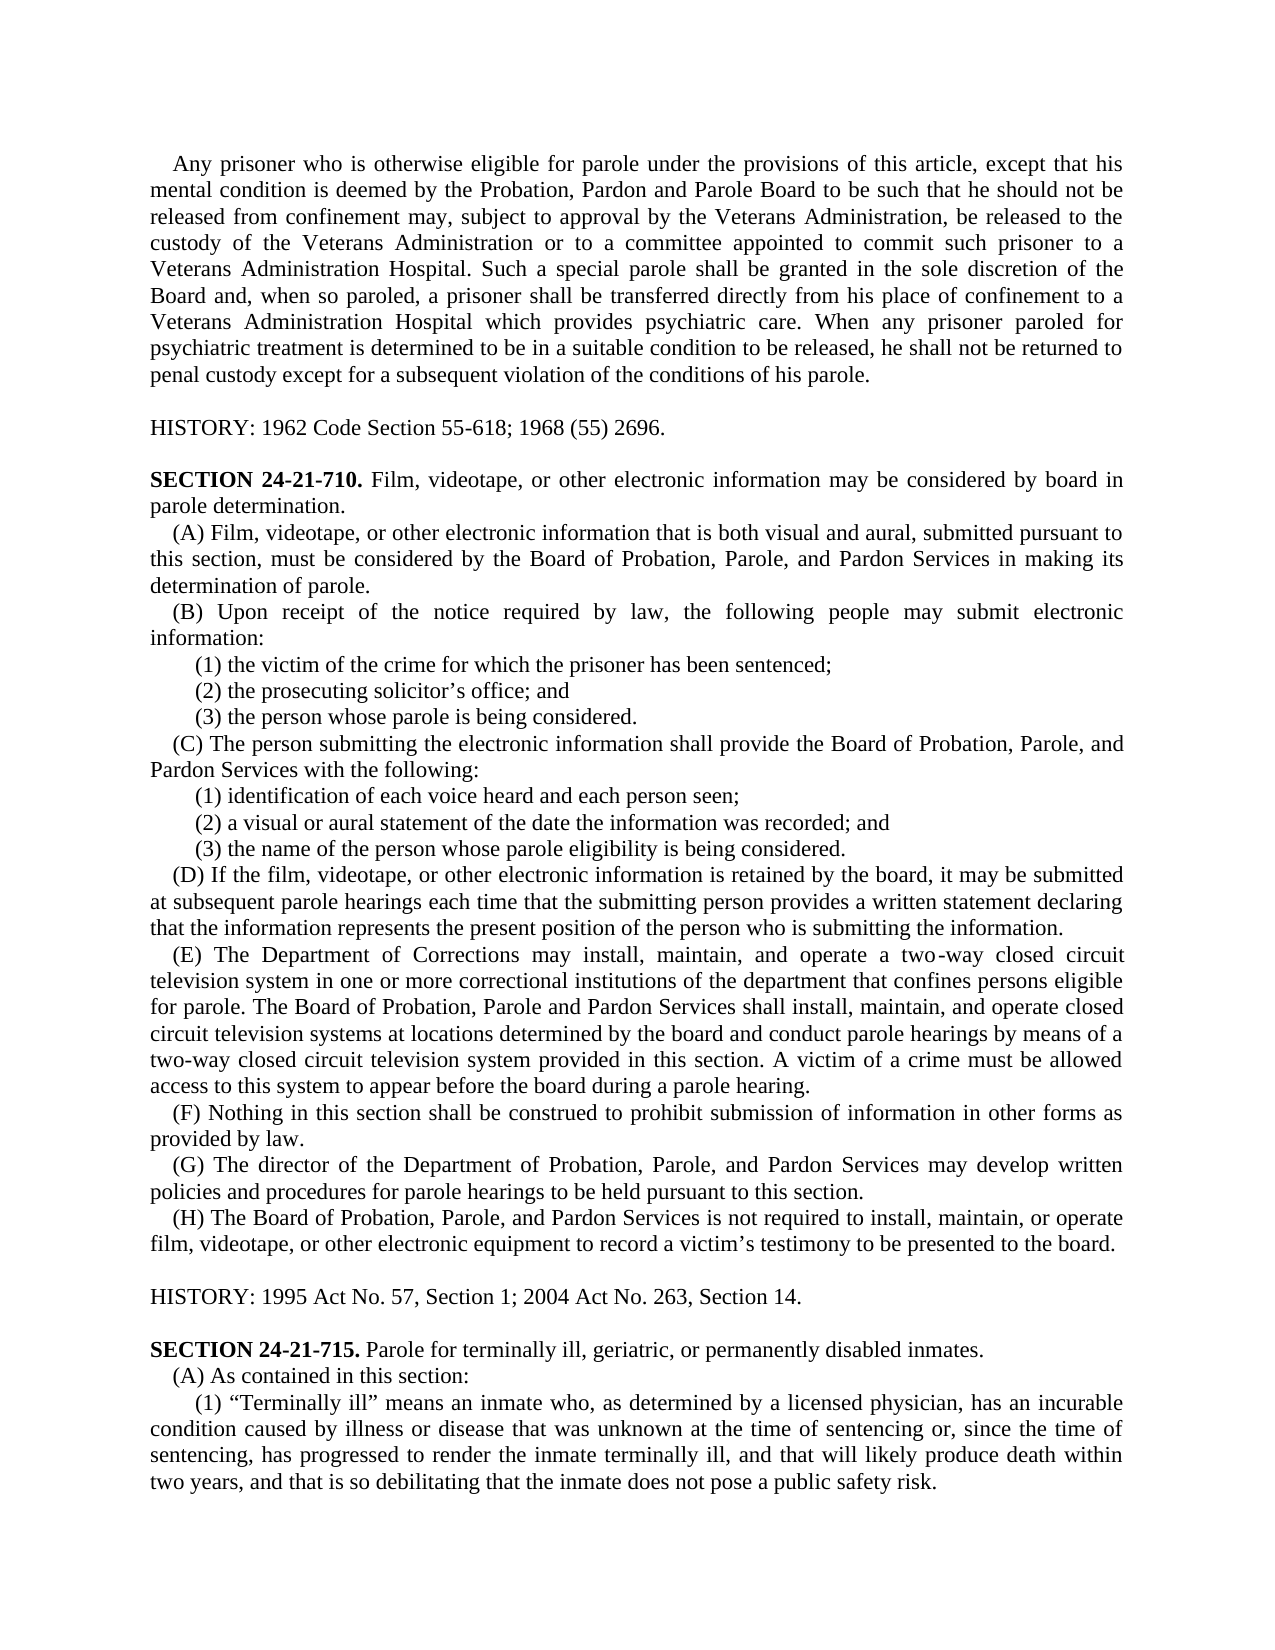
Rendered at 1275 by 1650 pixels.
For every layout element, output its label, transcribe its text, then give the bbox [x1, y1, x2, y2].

text (3) the name of the person whose parole eligibility is being considered. [150, 835, 1125, 862]
text (2) a visual or aural statement of the date the information was recorded; and [150, 809, 1125, 835]
text (G) The director of the Department of Probation, Parole, and Pardon Services may develop written policies and procedures for parole hearings to be held pursuant to this section. [150, 1151, 1125, 1204]
text (1) “Terminally ill” means an inmate who, as determined by a licensed physician, has an incurable condition caused by illness or disease that was unknown at the time of sentencing or, since the time of sentencing, has progressed to render the inmate terminally ill, and that will likely produce death within two years, and that is so debilitating that the inmate does not pose a public safety risk. [150, 1389, 1125, 1494]
text (H) The Board of Probation, Parole, and Pardon Services is not required to install, maintain, or operate film, videotape, or other electronic equipment to record a victim’s testimony to be presented to the board. [150, 1204, 1125, 1257]
text (F) Nothing in this section shall be construed to prohibit submission of information in other forms as provided by law. [150, 1099, 1125, 1151]
text (2) the prosecuting solicitor’s office; and [150, 677, 1125, 703]
text (D) If the film, videotape, or other electronic information is retained by the board, it may be submitted at subsequent parole hearings each time that the submitting person provides a written statement declaring that the information represents the present position of the person who is submitting the information. [150, 862, 1125, 941]
text HISTORY: 1995 Act No. 57, Section 1; 2004 Act No. 263, Section 14. [150, 1283, 1125, 1309]
text HISTORY: 1962 Code Section 55-618; 1968 (55) 2696. [150, 413, 1125, 440]
text Any prisoner who is otherwise eligible for parole under the provisions of this article, except that his mental condition is deemed by the Probation, Pardon and Parole Board to be such that he should not be released from confinement may, subject to approval by the Veterans Administration, be released to the custody of the Veterans Administration or to a committee appointed to commit such prisoner to a Veterans Administration Hospital. Such a special parole shall be granted in the sole discretion of the Board and, when so paroled, a prisoner shall be transferred directly from his place of confinement to a Veterans Administration Hospital which provides psychiatric care. When any prisoner paroled for psychiatric treatment is determined to be in a suitable condition to be released, he shall not be returned to penal custody except for a subsequent violation of the conditions of his parole. [150, 150, 1125, 387]
text SECTION 24-21-715. Parole for terminally ill, geriatric, or permanently disabled inmates. [150, 1336, 1125, 1362]
text (A) Film, videotape, or other electronic information that is both visual and aural, submitted pursuant to this section, must be considered by the Board of Probation, Parole, and Pardon Services in making its determination of parole. [150, 519, 1125, 598]
text (E) The Department of Corrections may install, maintain, and operate a two-way closed circuit television system in one or more correctional institutions of the department that confines persons eligible for parole. The Board of Probation, Parole and Pardon Services shall install, maintain, and operate closed circuit television systems at locations determined by the board and conduct parole hearings by means of a two-way closed circuit television system provided in this section. A victim of a crime must be allowed access to this system to appear before the board during a parole hearing. [150, 941, 1125, 1099]
text (A) As contained in this section: [150, 1362, 1125, 1389]
text SECTION 24-21-710. Film, videotape, or other electronic information may be considered by board in parole determination. [150, 466, 1125, 519]
text (3) the person whose parole is being considered. [150, 703, 1125, 730]
text (C) The person submitting the electronic information shall provide the Board of Probation, Parole, and Pardon Services with the following: [150, 730, 1125, 782]
text (1) the victim of the crime for which the prisoner has been sentenced; [150, 651, 1125, 677]
text (1) identification of each voice heard and each person seen; [150, 782, 1125, 809]
text (B) Upon receipt of the notice required by law, the following people may submit electronic information: [150, 598, 1125, 651]
